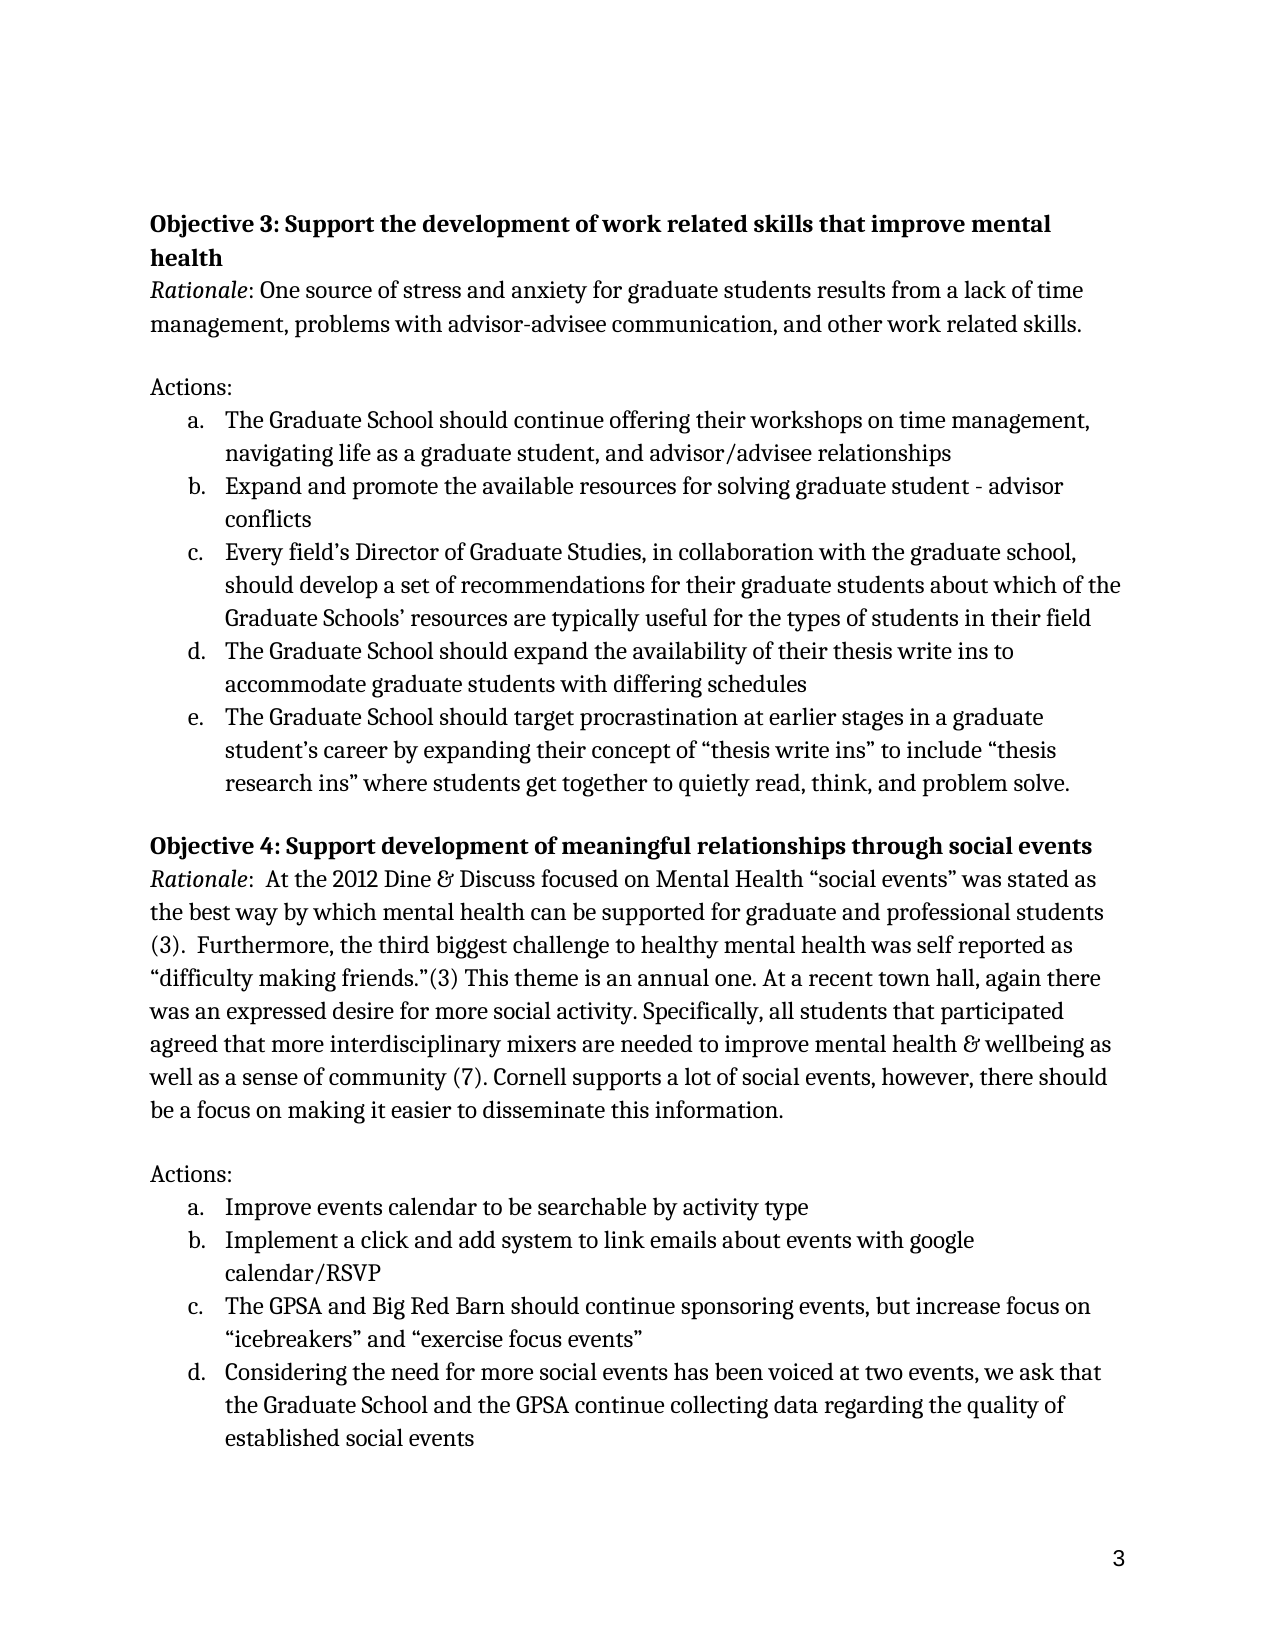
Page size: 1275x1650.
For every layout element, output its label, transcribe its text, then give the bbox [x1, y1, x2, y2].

text Rationale: One source of stress and anxiety for graduate students results from a lack of time management, problems with advisor-advisee communication, and other work related skills. [150, 276, 1125, 338]
list Improve events calendar to be searchable by activity type [187, 1193, 1125, 1221]
text Objective 3: Support the development of work related skills that improve mental health [150, 210, 1125, 272]
text Rationale: At the 2012 Dine & Discuss focused on Mental Health “social events” was stated as the best way by which mental health can be supported for graduate and professional students (3). Furthermore, the third biggest challenge to healthy mental health was self reported as “difficulty making friends.”(3) This theme is an annual one. At a recent town hall, again there was an expressed desire for more social activity. Specifically, all students that participated agreed that more interdisciplinary mixers are needed to improve mental health & wellbeing as well as a sense of community (7). Cornell supports a lot of social events, however, there should be a focus on making it easier to disseminate this information. [150, 865, 1125, 1125]
list The Graduate School should continue offering their workshops on time management, navigating life as a graduate student, and advisor/advisee relationships [187, 406, 1125, 467]
list The Graduate School should expand the availability of their thesis write ins to accommodate graduate students with differing schedules [188, 637, 1125, 699]
list Expand and promote the available resources for solving graduate student - advisor conflicts [188, 472, 1125, 533]
list Implement a click and add system to link emails about events with google calendar/RSVP [188, 1226, 1125, 1287]
text Objective 4: Support development of meaningful relationships through social events [150, 832, 1125, 861]
text Actions: [150, 373, 1125, 401]
text Actions: [150, 1159, 1125, 1188]
list Considering the need for more social events has been voiced at two events, we ask that the Graduate School and the GPSA continue collecting data regarding the quality of established social events [188, 1358, 1125, 1452]
list Every field’s Director of Graduate Studies, in collaboration with the graduate school, should develop a set of recommendations for their graduate students about which of the Graduate Schools’ resources are typically useful for the types of students in their field [188, 538, 1125, 633]
list The GPSA and Big Red Barn should continue sponsoring events, but increase focus on “icebreakers” and “exercise focus events” [188, 1292, 1125, 1353]
list The Graduate School should target procrastination at earlier stages in a graduate student’s career by expanding their concept of “thesis write ins” to include “thesis research ins” where students get together to quietly read, think, and problem solve. [188, 703, 1125, 798]
